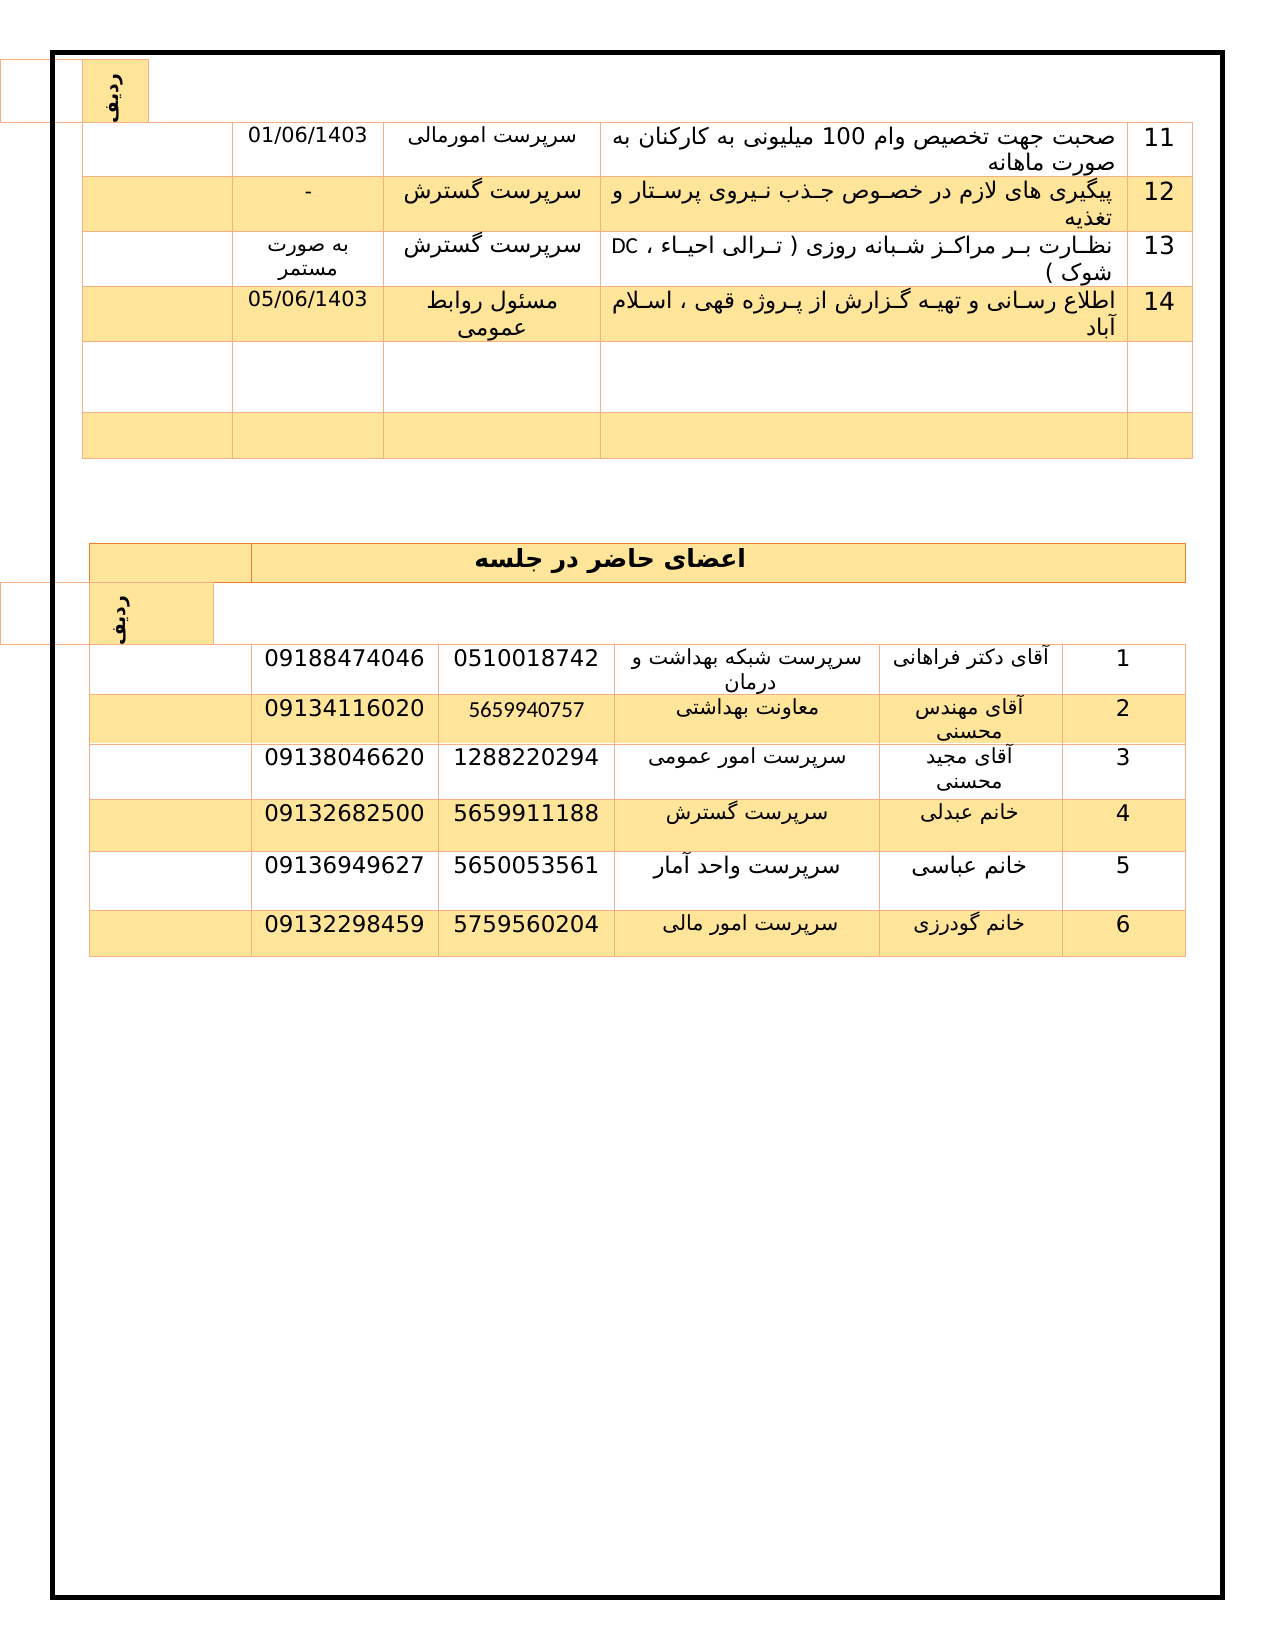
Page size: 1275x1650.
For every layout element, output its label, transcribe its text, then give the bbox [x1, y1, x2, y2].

table_cell ردیف [90, 583, 213, 644]
table_cell 5650053561 [439, 852, 614, 910]
table_cell [90, 800, 251, 851]
table_cell [90, 645, 251, 694]
table_header اعضای حاضر در جلسه [252, 544, 1185, 582]
table_cell سرپرست گسترش [384, 177, 600, 231]
table_cell 13 [1128, 232, 1192, 286]
table_cell 5759560204 [439, 911, 614, 956]
table_cell [384, 413, 600, 458]
table_cell 09188474046 [252, 645, 438, 694]
table_cell 5 [1063, 852, 1185, 910]
table_cell [1128, 342, 1192, 412]
table_cell [90, 745, 251, 799]
table_cell [83, 287, 232, 341]
table_cell [83, 413, 232, 458]
table_cell [90, 695, 251, 743]
table_cell [83, 232, 232, 286]
table_cell اطلاع رسانی و تهیه گزارش از پروژه قهی ، اسلام آباد [601, 287, 1127, 341]
table_cell [83, 342, 232, 412]
table_cell [1128, 413, 1192, 458]
table_cell [90, 911, 251, 956]
table_cell 4 [1063, 800, 1185, 851]
table_cell [601, 413, 1127, 458]
table_cell نظارت بر مراکز شبانه روزی ( ترالی احیاء ، DC شوک ) [601, 232, 1127, 286]
table_cell معاونت بهداشتی [615, 695, 879, 743]
table_cell 05/06/1403 [233, 287, 383, 341]
table_cell خانم گودرزی [880, 911, 1062, 956]
table_cell پیگیری های لازم در خصوص جذب نیروی پرستار و تغذیه [601, 177, 1127, 231]
table_cell - [233, 177, 383, 231]
table_cell [233, 342, 383, 412]
table_cell 1288220294 [439, 745, 614, 799]
table_cell 09134116020 [252, 695, 438, 743]
table_cell سرپرست گسترش [615, 800, 879, 851]
table_cell خانم عبدلی [880, 800, 1062, 851]
table_cell 09138046620 [252, 745, 438, 799]
table_cell [83, 123, 232, 176]
table_header [90, 544, 251, 582]
table_cell سرپرست شبکه بهداشت و درمان [615, 645, 879, 694]
table_cell 01/06/1403 [233, 123, 383, 176]
table_cell 5659940757 [439, 695, 614, 743]
table_cell [384, 342, 600, 412]
table_cell آقای مهندس محسنی [880, 695, 1062, 743]
table_cell [83, 177, 232, 231]
table_cell 2 [1063, 695, 1185, 743]
table_cell 09132682500 [252, 800, 438, 851]
table_cell 12 [1128, 177, 1192, 231]
table_cell [601, 342, 1127, 412]
table_cell سرپرست گسترش [384, 232, 600, 286]
table_cell صحبت جهت تخصیص وام 100 میلیونی به کارکنان به صورت ماهانه [601, 123, 1127, 176]
table_cell 3 [1063, 745, 1185, 799]
table_cell 11 [1128, 123, 1192, 176]
table_cell 09136949627 [252, 852, 438, 910]
table_cell سرپرست امورمالی [384, 123, 600, 176]
table_cell سرپرست امور عمومی [615, 745, 879, 799]
table_cell خانم عباسی [880, 852, 1062, 910]
table_cell آقای دکتر فراهانی [880, 645, 1062, 694]
table_cell 09132298459 [252, 911, 438, 956]
table_cell ردیف [83, 60, 148, 122]
table_cell 14 [1128, 287, 1192, 341]
table_cell [233, 413, 383, 458]
table_cell سرپرست امور مالی [615, 911, 879, 956]
table_cell 0510018742 [439, 645, 614, 694]
table_cell به صورت مستمر [233, 232, 383, 286]
table_cell [90, 852, 251, 910]
table_cell مسئول روابط عمومی [384, 287, 600, 341]
table_cell 5659911188 [439, 800, 614, 851]
table_cell 1 [1063, 645, 1185, 694]
table_cell 6 [1063, 911, 1185, 956]
table_cell آقای مجید محسنی [880, 745, 1062, 799]
table_cell سرپرست واحد آمار [615, 852, 879, 910]
